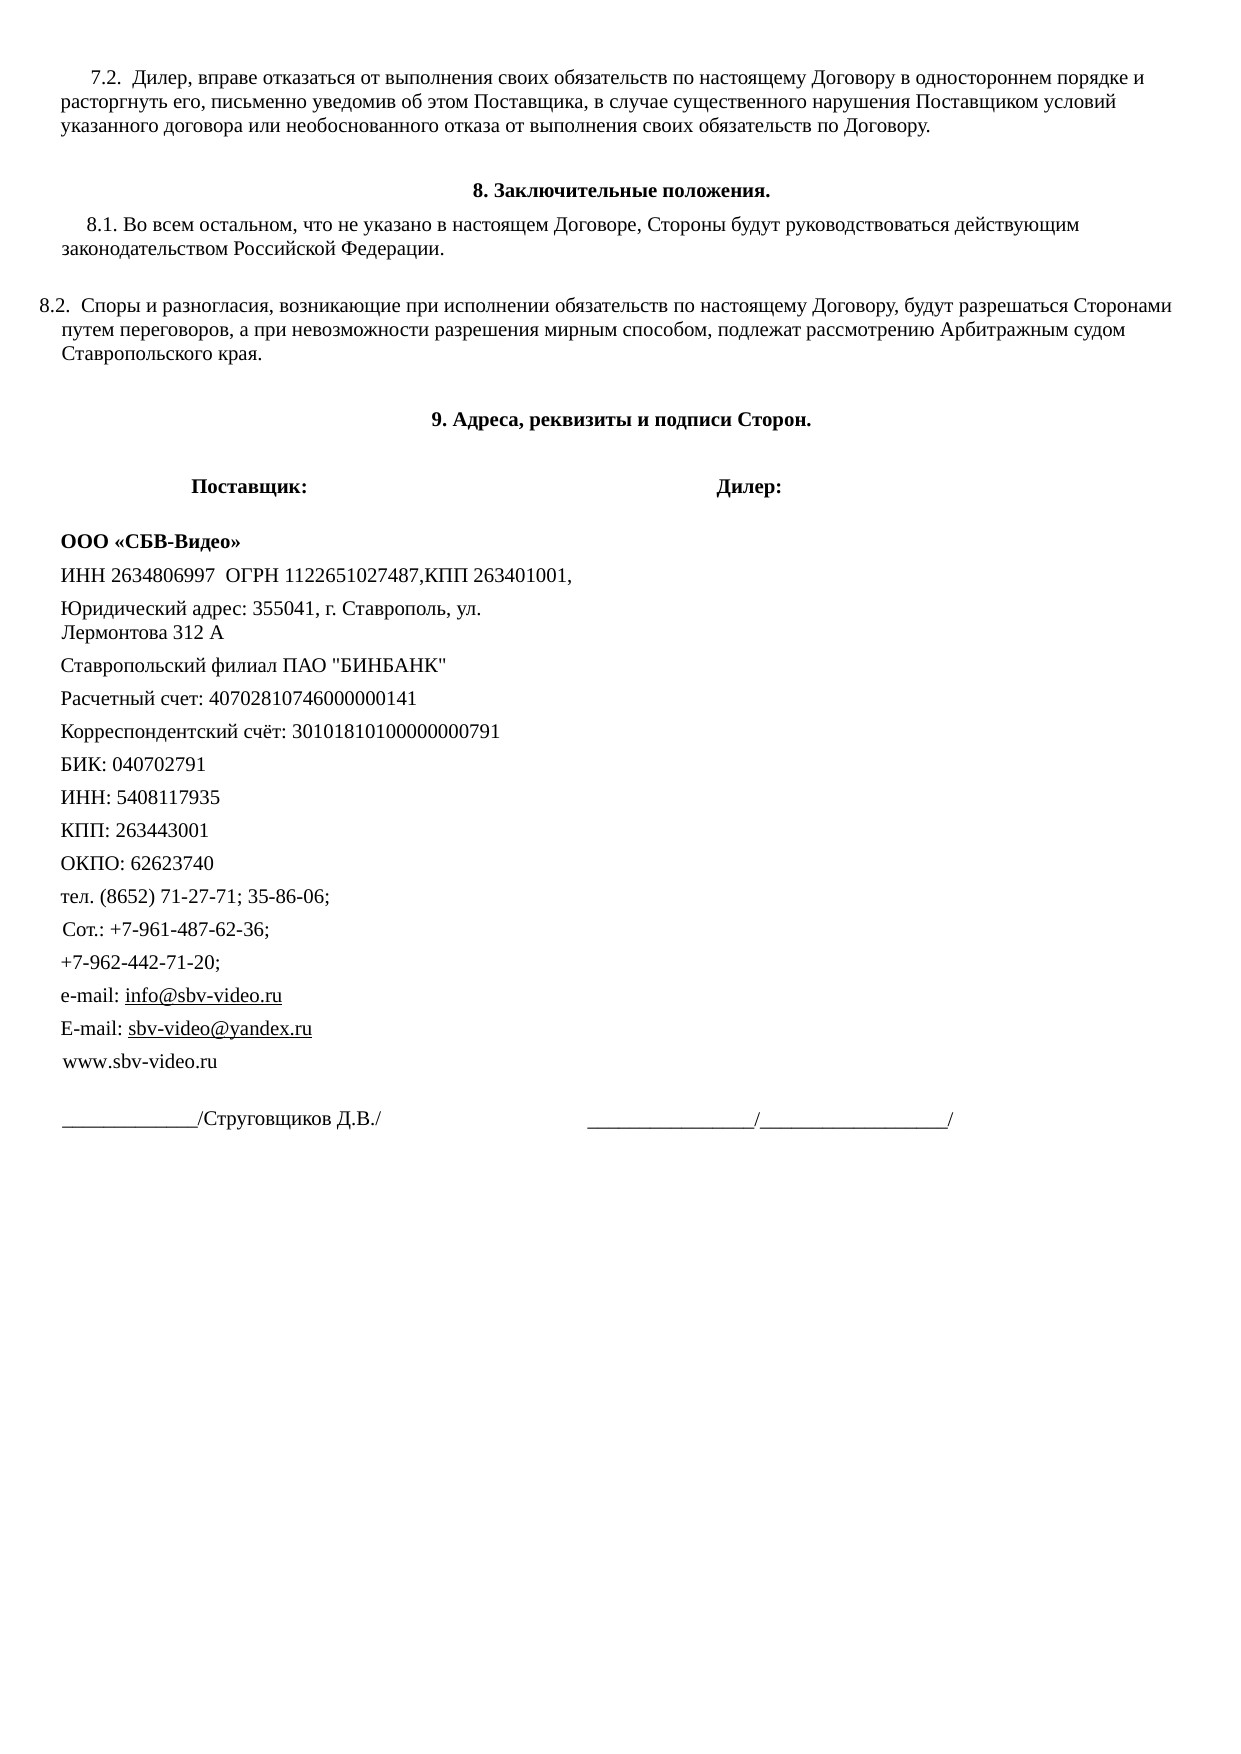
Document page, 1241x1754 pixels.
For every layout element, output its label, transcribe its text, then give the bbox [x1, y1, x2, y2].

table_cell ________________/__________________/ [588, 530, 1182, 1131]
text 7.2. Дилер, вправе отказаться от выполнения своих обязательств по настоящему Договору в одностороннем порядке и расторгнуть его, письменно уведомив об этом Поставщика, в случае существенного нарушения Поставщиком условий указанного договора или необоснованного отказа от выполнения своих обязательств по Договору. [60, 65, 1180, 137]
text 9. Адреса, реквизиты и подписи Сторон. [62, 407, 1181, 431]
text 8.2. Споры и разногласия, возникающие при исполнении обязательств по настоящему Договору, будут разрешаться Сторонами путем переговоров, а при невозможности разрешения мирным способом, подлежат рассмотрению Арбитражным судом Ставропольского края. [18, 293, 1180, 365]
table_header Дилер: [588, 474, 1182, 529]
table_header Поставщик: [62, 474, 587, 529]
table_cell ООО «СБВ-Видео» ИНН 2634806997 ОГРН 1122651027487,КПП 263401001, Юридический адрес: 355041, г. Ставрополь, ул. Лермонтова 312 А Ставропольский филиал ПАО "БИНБАНК" Расчетный счет: 40702810746000000141 Корреспондентский счёт: 30101810100000000791 БИК: 040702791 ИНН: 5408117935 КПП: 263443001 ОКПО: 62623740 тел. (8652) 71-27-71; 35-86-06; Сот.: +7-961-487-62-36; +7-962-442-71-20; e-mail: info@sbv-video.ru E-mail: sbv-video@yandex.ru www.sbv-video.ru _____________/Струговщиков Д.В./ [62, 530, 587, 1131]
text 8.1. Во всем остальном, что не указано в настоящем Договоре, Стороны будут руководствоваться действующим законодательством Российской Федерации. [60, 212, 1180, 260]
text 8. Заключительные положения. [62, 178, 1181, 202]
